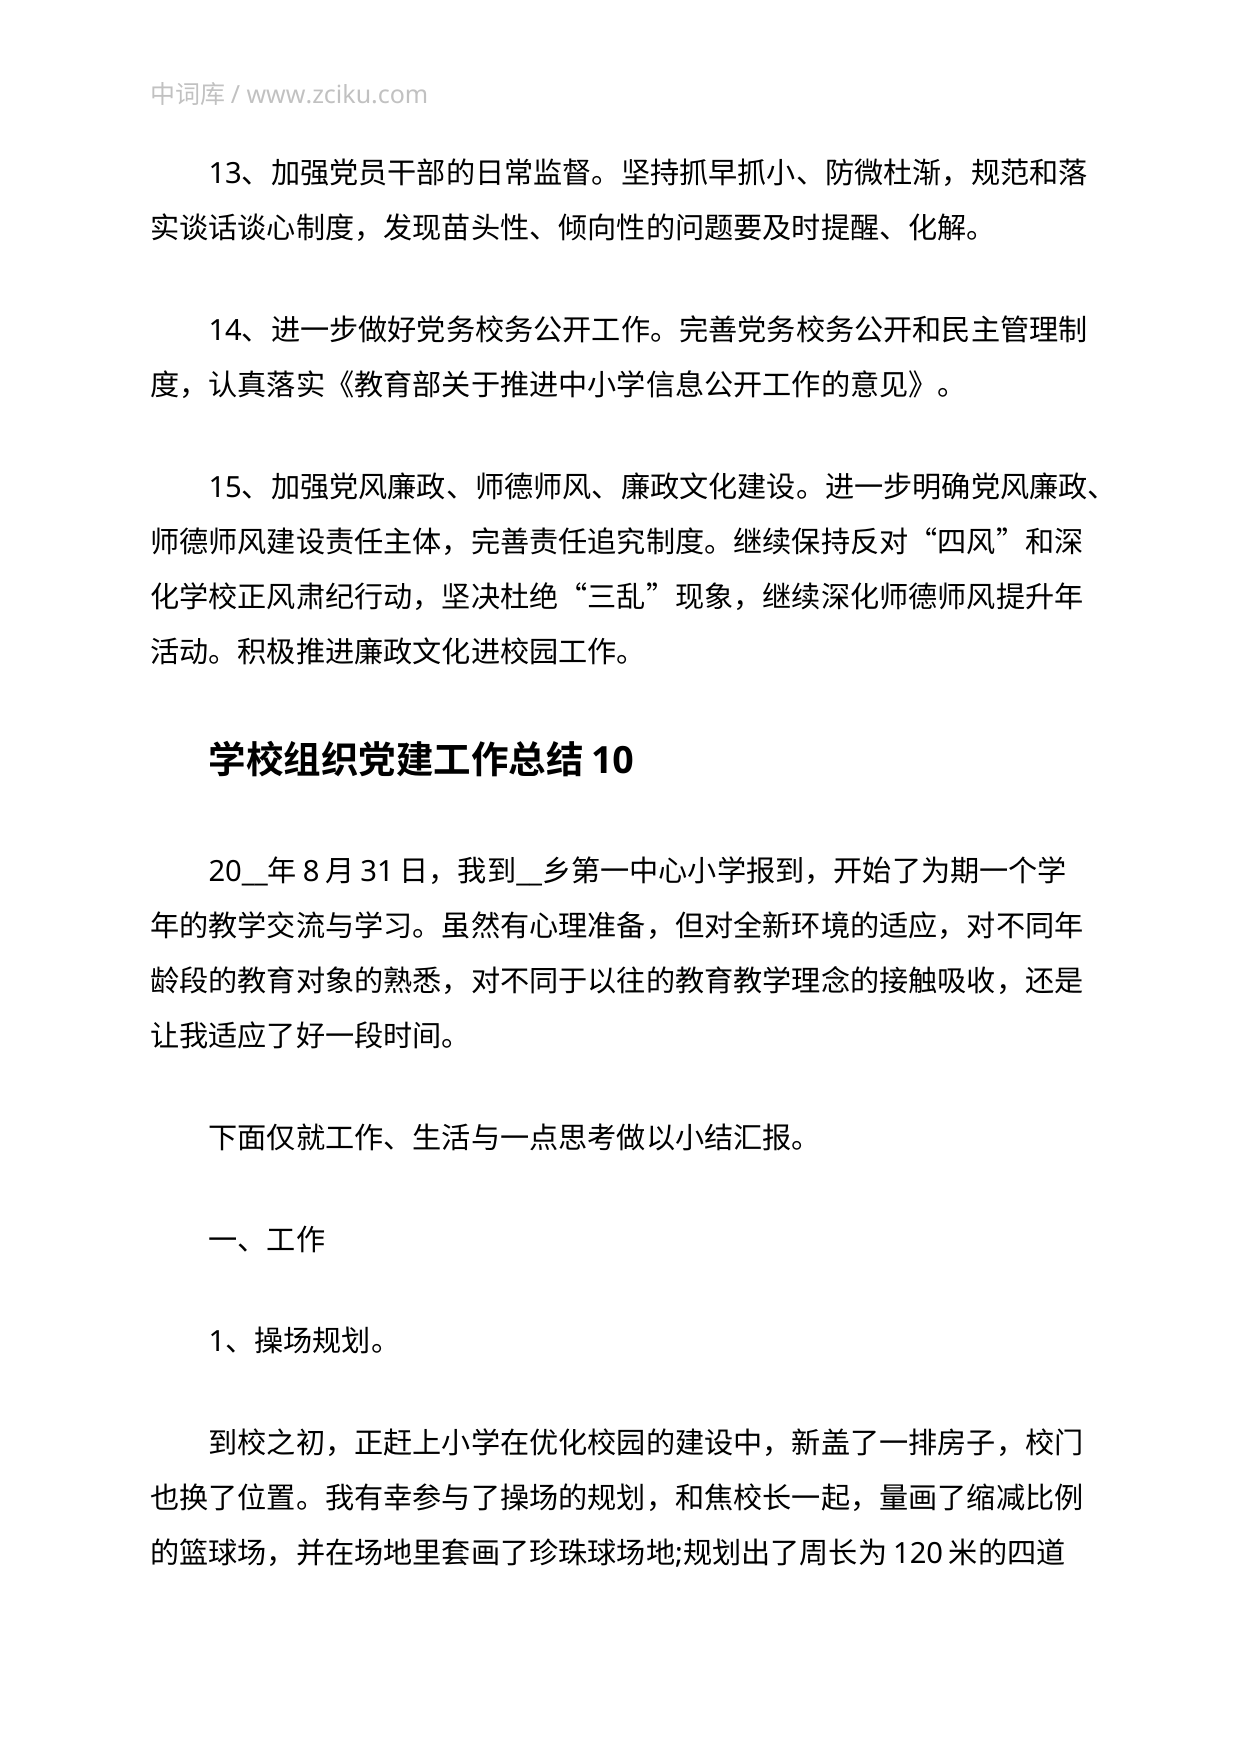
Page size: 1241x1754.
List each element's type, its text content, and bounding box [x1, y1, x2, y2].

text 下面仅就工作、生活与一点思考做以小结汇报。 [150, 1114, 1090, 1157]
text 15、加强党风廉政、师德师风、廉政文化建设。进一步明确党风廉政、师德师风建设责任主体，完善责任追究制度。继续保持反对“四风”和深化学校正风肃纪行动，坚决杜绝“三乱”现象，继续深化师德师风提升年活动。积极推进廉政文化进校园工作。 [150, 463, 1090, 671]
text 学校组织党建工作总结10 [150, 730, 1090, 784]
text 13、加强党员干部的日常监督。坚持抓早抓小、防微杜渐，规范和落实谈话谈心制度，发现苗头性、倾向性的问题要及时提醒、化解。 [150, 150, 1090, 247]
text 一、工作 [150, 1216, 1090, 1258]
text 1、操场规划。 [150, 1318, 1090, 1360]
text 14、进一步做好党务校务公开工作。完善党务校务公开和民主管理制度，认真落实《教育部关于推进中小学信息公开工作的意见》。 [150, 307, 1090, 404]
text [150, 1420, 1090, 1572]
text 20__年8月31日，我到__乡第一中心小学报到，开始了为期一个学年的教学交流与学习。虽然有心理准备，但对全新环境的适应，对不同年龄段的教育对象的熟悉，对不同于以往的教育教学理念的接触吸收，还是让我适应了好一段时间。 [150, 848, 1090, 1055]
